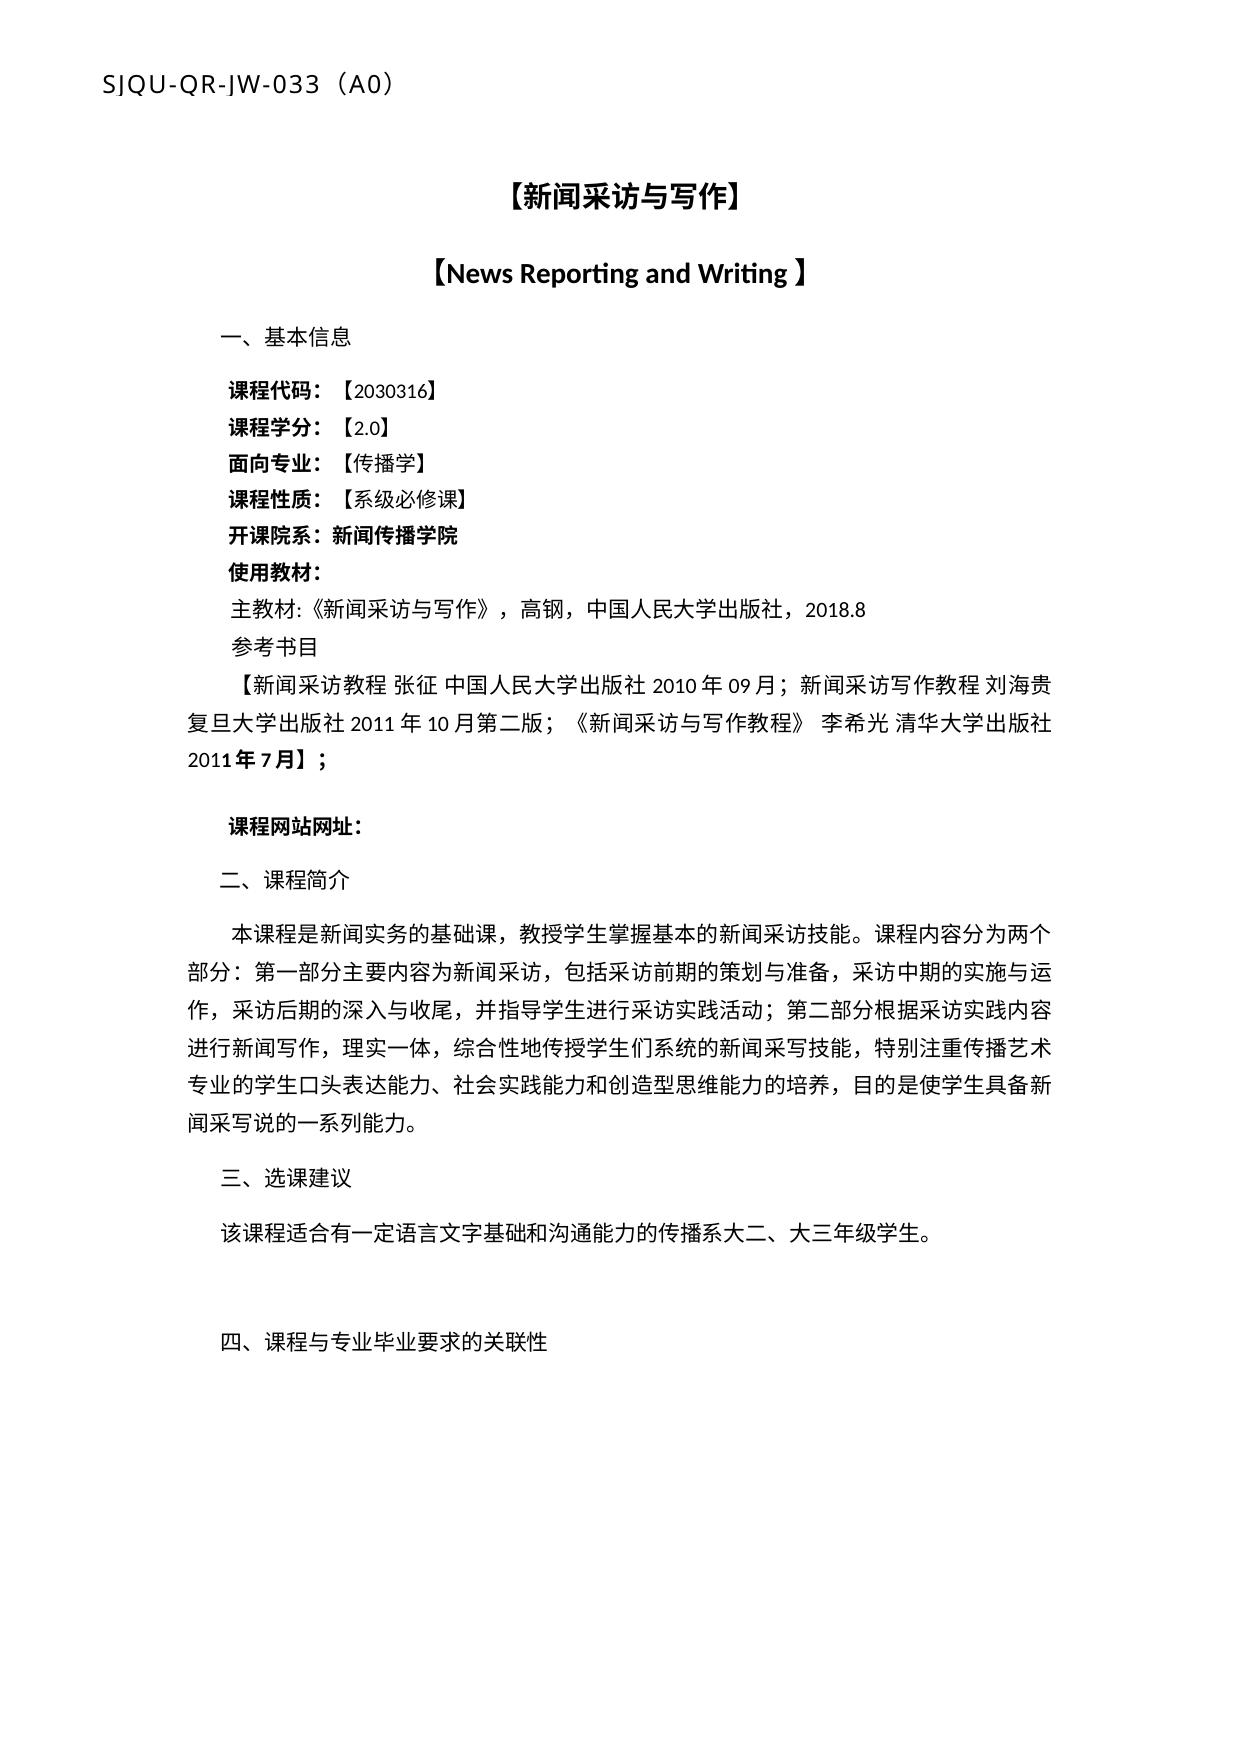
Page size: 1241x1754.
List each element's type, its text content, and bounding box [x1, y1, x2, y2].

text 【新闻采访与写作】 [187, 162, 1053, 227]
text 三、选课建议 [187, 1161, 1053, 1193]
text 该课程适合有一定语言文字基础和沟通能力的传播系大二、大三年级学生。 [187, 1216, 1053, 1248]
text 开课院系：新闻传播学院 [187, 519, 1053, 550]
text 参考书目 [187, 630, 1053, 662]
text 课程网站网址： [187, 810, 1053, 840]
text 使用教材： [187, 556, 1053, 586]
text 课程性质：【系级必修课】 [187, 483, 1053, 513]
text 二、课程简介 [187, 863, 1053, 894]
text 【新闻采访教程 张征 中国人民大学出版社 2010年09月；新闻采访写作教程 刘海贵 复旦大学出版社2011年10月第二版；《新闻采访与写作教程》 李希光 清华大学出版社 2011年7月】； [187, 668, 1053, 774]
text 四、课程与专业毕业要求的关联性 [187, 1325, 1053, 1357]
text 主教材:《新闻采访与写作》，高钢，中国人民大学出版社，2018.8 [187, 592, 1053, 624]
text 一、基本信息 [187, 319, 1053, 352]
text 本课程是新闻实务的基础课，教授学生掌握基本的新闻采访技能。课程内容分为两个部分：第一部分主要内容为新闻采访，包括采访前期的策划与准备，采访中期的实施与运作，采访后期的深入与收尾，并指导学生进行采访实践活动；第二部分根据采访实践内容进行新闻写作，理实一体，综合性地传授学生们系统的新闻采写技能，特别注重传播艺术专业的学生口头表达能力、社会实践能力和创造型思维能力的培养，目的是使学生具备新闻采写说的一系列能力。 [187, 917, 1053, 1138]
text 面向专业：【传播学】 [187, 447, 1053, 477]
text 课程学分：【2.0】 [187, 411, 1053, 441]
text 【News Reporting and Writing 】 [187, 238, 1053, 303]
text 课程代码：【2030316】 [187, 374, 1053, 405]
